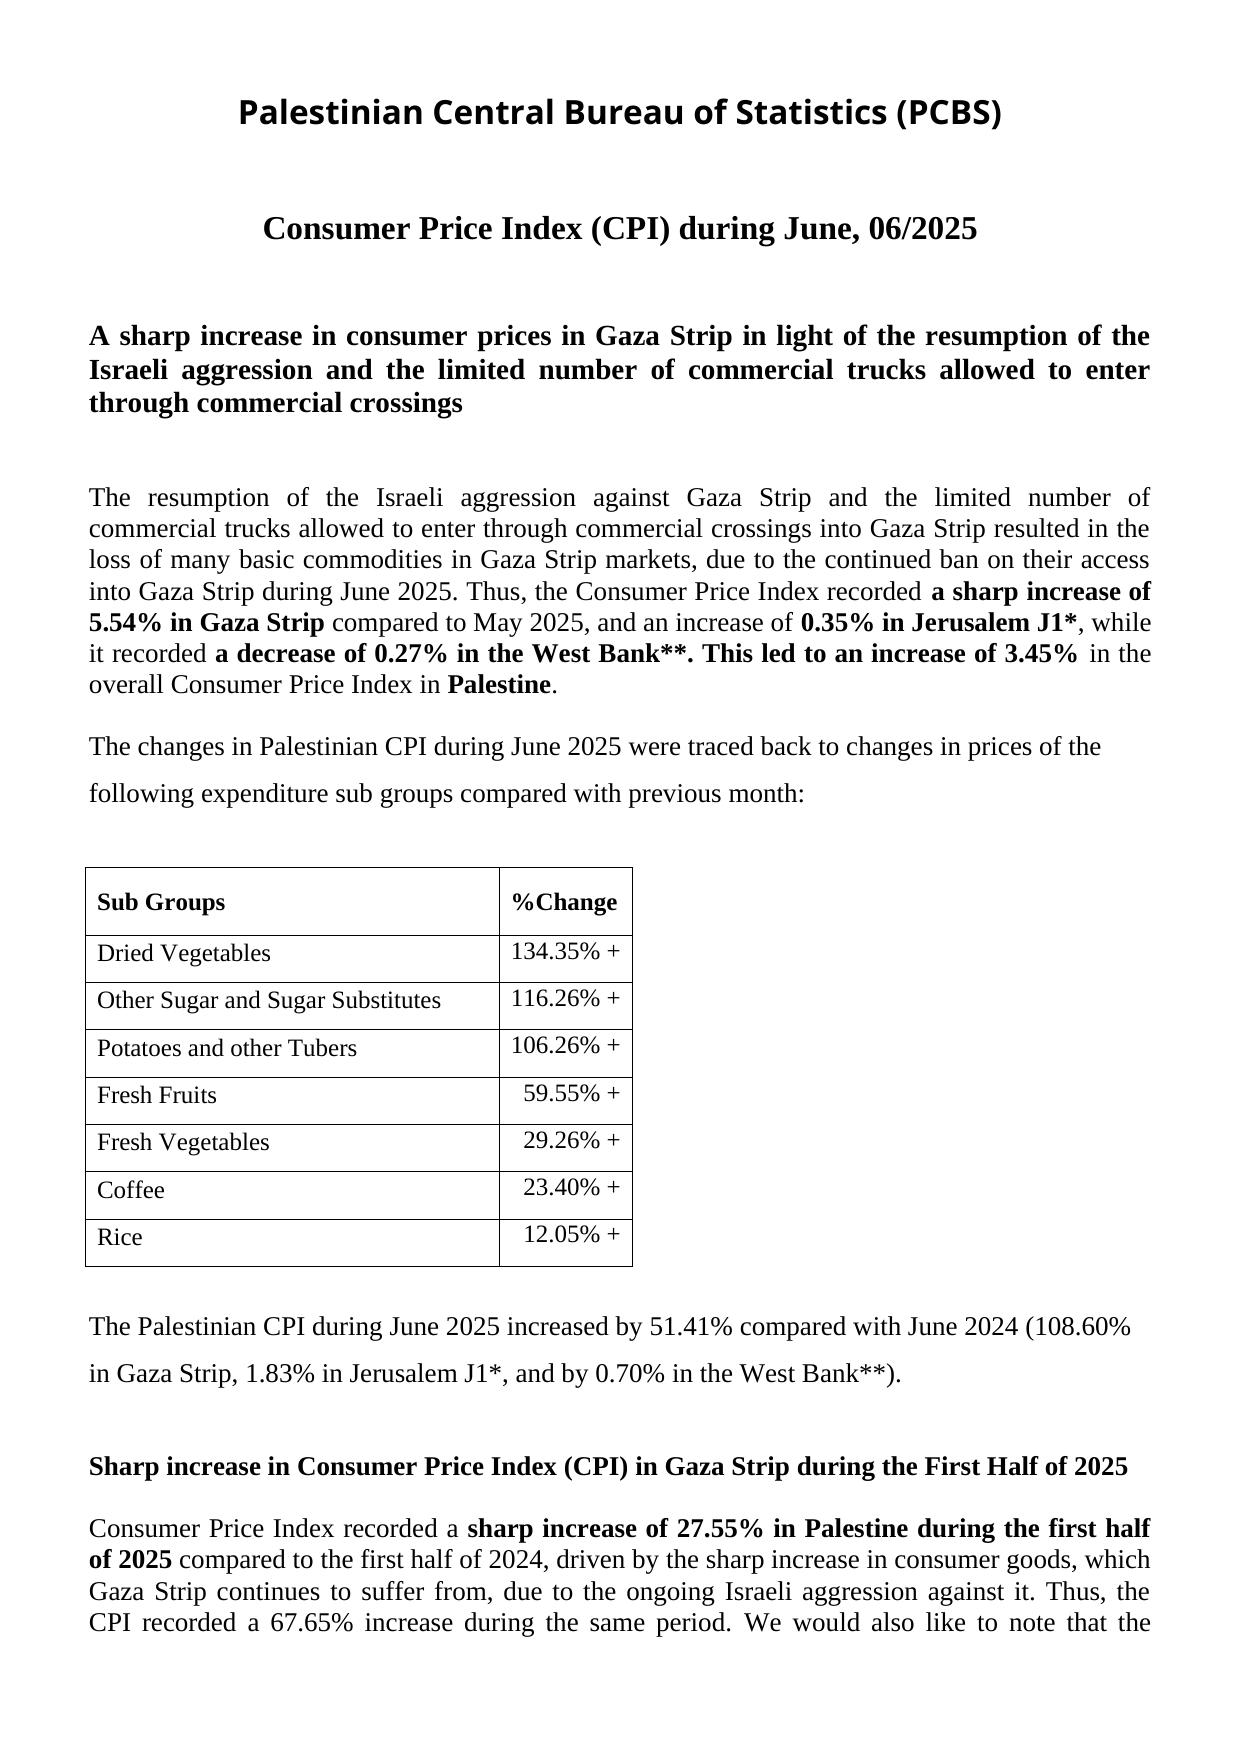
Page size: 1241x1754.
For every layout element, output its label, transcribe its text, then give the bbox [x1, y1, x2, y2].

table_cell + 134.35% [500, 936, 632, 982]
table_cell + 106.26% [500, 1030, 632, 1077]
table_cell + 59.55% [500, 1078, 632, 1124]
table_cell Dried Vegetables [86, 936, 499, 982]
text Consumer Price Index (CPI) during June, 06/2025 [89, 208, 1152, 247]
table_cell Potatoes and other Tubers [86, 1030, 499, 1077]
table_cell + 29.26% [500, 1125, 632, 1171]
table_cell + 116.26% [500, 983, 632, 1029]
table_header %Change [500, 868, 632, 935]
table_header Sub Groups [86, 868, 499, 935]
text Sharp increase in Consumer Price Index (CPI) in Gaza Strip during the First Half of 2025 [89, 1450, 1152, 1481]
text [89, 1481, 1152, 1637]
table_cell Other Sugar and Sugar Substitutes [86, 983, 499, 1029]
text A sharp increase in consumer prices in Gaza Strip in light of the resumption of the Israeli aggression and the limited number of commercial trucks allowed to enter through commercial crossings [89, 285, 1152, 419]
table_cell Rice [86, 1220, 499, 1266]
table_cell Fresh Fruits [86, 1078, 499, 1124]
text The changes in Palestinian CPI during June 2025 were traced back to changes in prices of the following expenditure sub groups compared with previous month: [89, 731, 1152, 808]
text The Palestinian CPI during June 2025 increased by 51.41% compared with June 2024 (108.60% in Gaza Strip, 1.83% in Jerusalem J1*, and by 0.70% in the West Bank**). [89, 1310, 1152, 1388]
text Palestinian Central Bureau of Statistics (PCBS) [89, 89, 1152, 134]
table_cell + 12.05% [500, 1220, 632, 1266]
text The resumption of the Israeli aggression against Gaza Strip and the limited number of commercial trucks allowed to enter through commercial crossings into Gaza Strip resulted in the loss of many basic commodities in Gaza Strip markets, due to the continued ban on their access into Gaza Strip during June 2025. Thus, the Consumer Price Index recorded a sharp increase of 5.54% in Gaza Strip compared to May 2025, and an increase of 0.35% in Jerusalem J1*, while it recorded a decrease of 0.27% in the West Bank**. This led to an increase of 3.45% in the overall Consumer Price Index in Palestine. [89, 481, 1152, 699]
table_cell + 23.40% [500, 1172, 632, 1218]
table_cell Coffee [86, 1172, 499, 1218]
table_cell Fresh Vegetables [86, 1125, 499, 1171]
